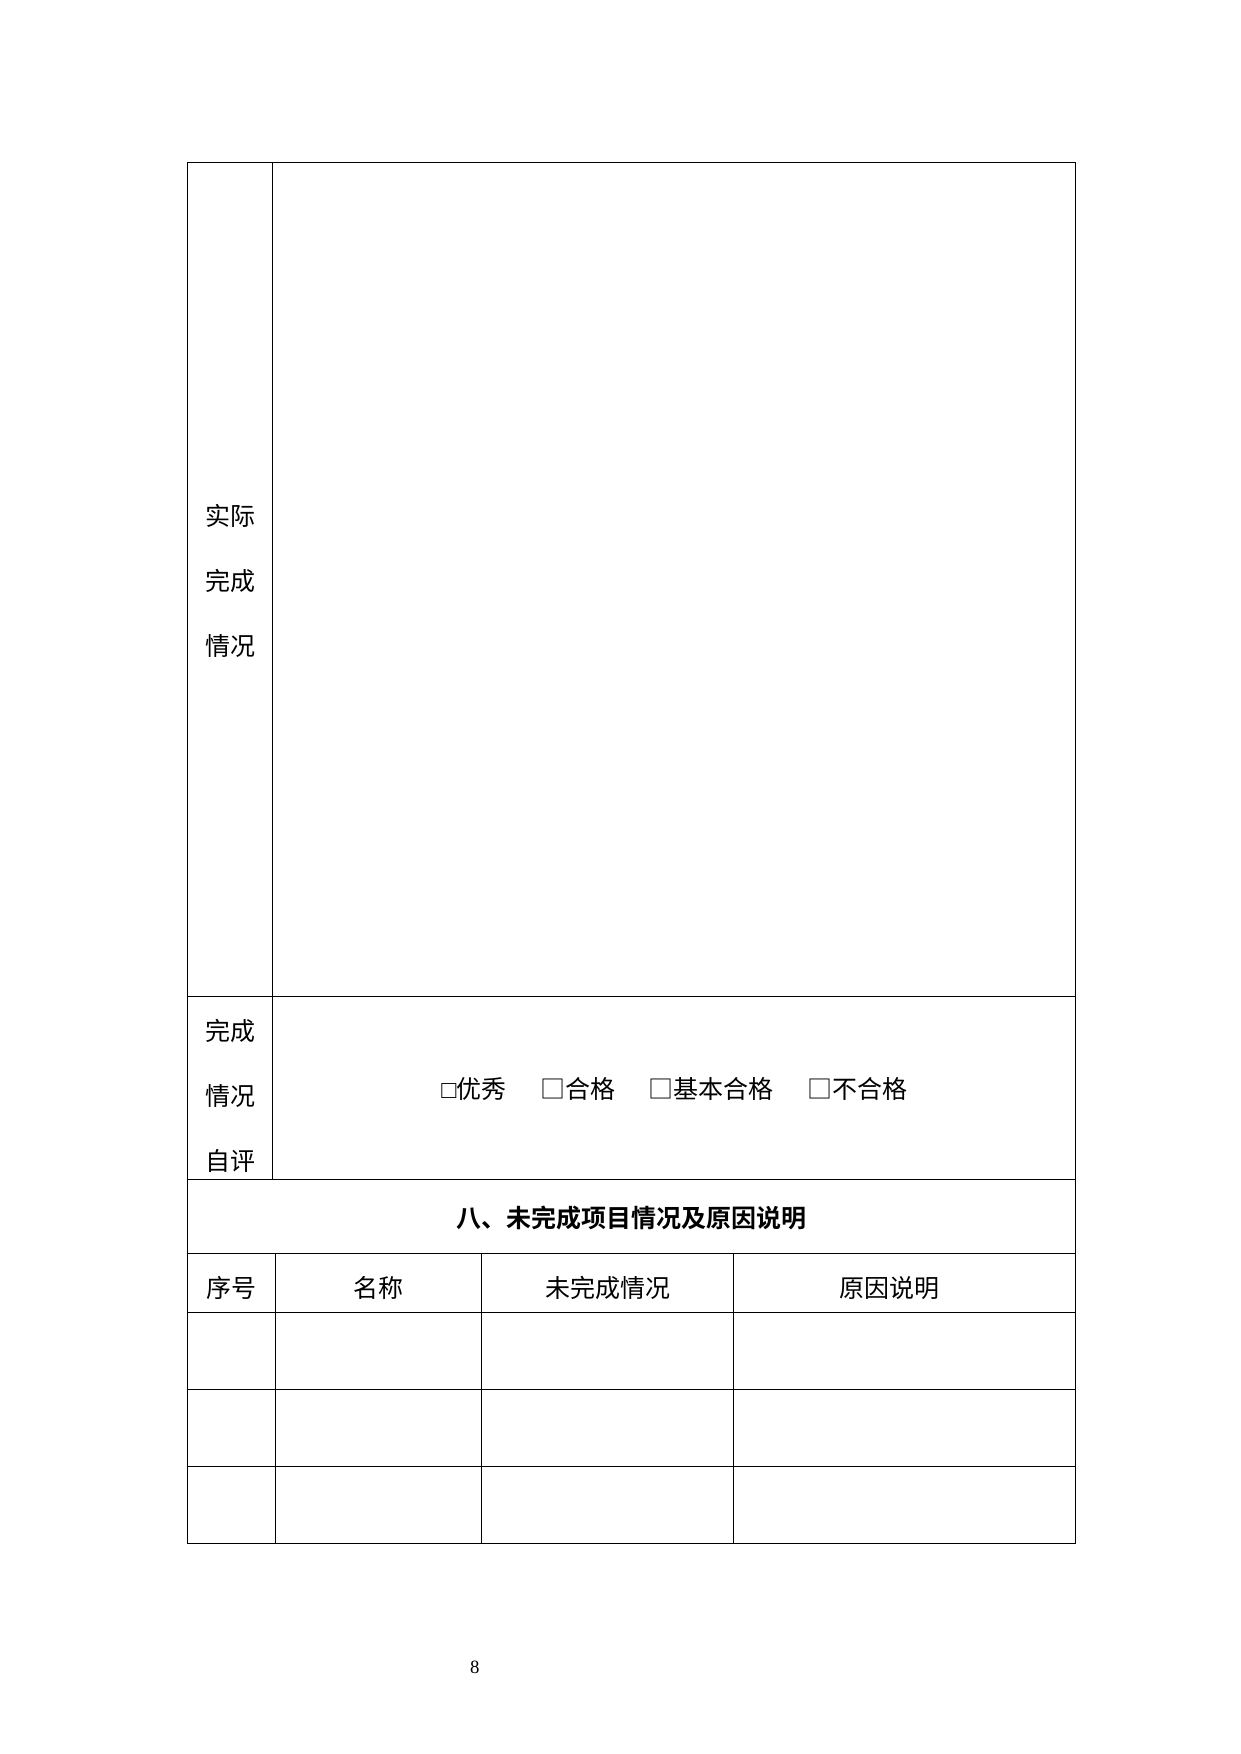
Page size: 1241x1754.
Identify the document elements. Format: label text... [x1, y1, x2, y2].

table_cell [482, 1313, 733, 1389]
table_cell [734, 1313, 1075, 1389]
table_cell □优秀 □合格 □基本合格 □不合格 [273, 997, 1075, 1179]
table_cell [276, 1390, 481, 1466]
table_cell 序号 [188, 1254, 275, 1312]
table_cell [734, 1390, 1075, 1466]
table_cell [276, 1467, 481, 1542]
table_cell 实际 完成 情况 [188, 163, 272, 996]
table_cell 完成情况自评 [188, 997, 272, 1179]
table_cell [188, 1313, 275, 1389]
table_cell [482, 1467, 733, 1542]
table_cell 八、未完成项目情况及原因说明 [188, 1180, 1075, 1253]
table_cell [188, 1467, 275, 1542]
table_cell [276, 1313, 481, 1389]
table_cell 名称 [276, 1254, 481, 1312]
table_cell [482, 1390, 733, 1466]
table_cell [273, 163, 1075, 996]
table_cell 原因说明 [734, 1254, 1075, 1312]
table_cell [188, 1390, 275, 1466]
table_cell 未完成情况 [482, 1254, 733, 1312]
table_cell [734, 1467, 1075, 1542]
